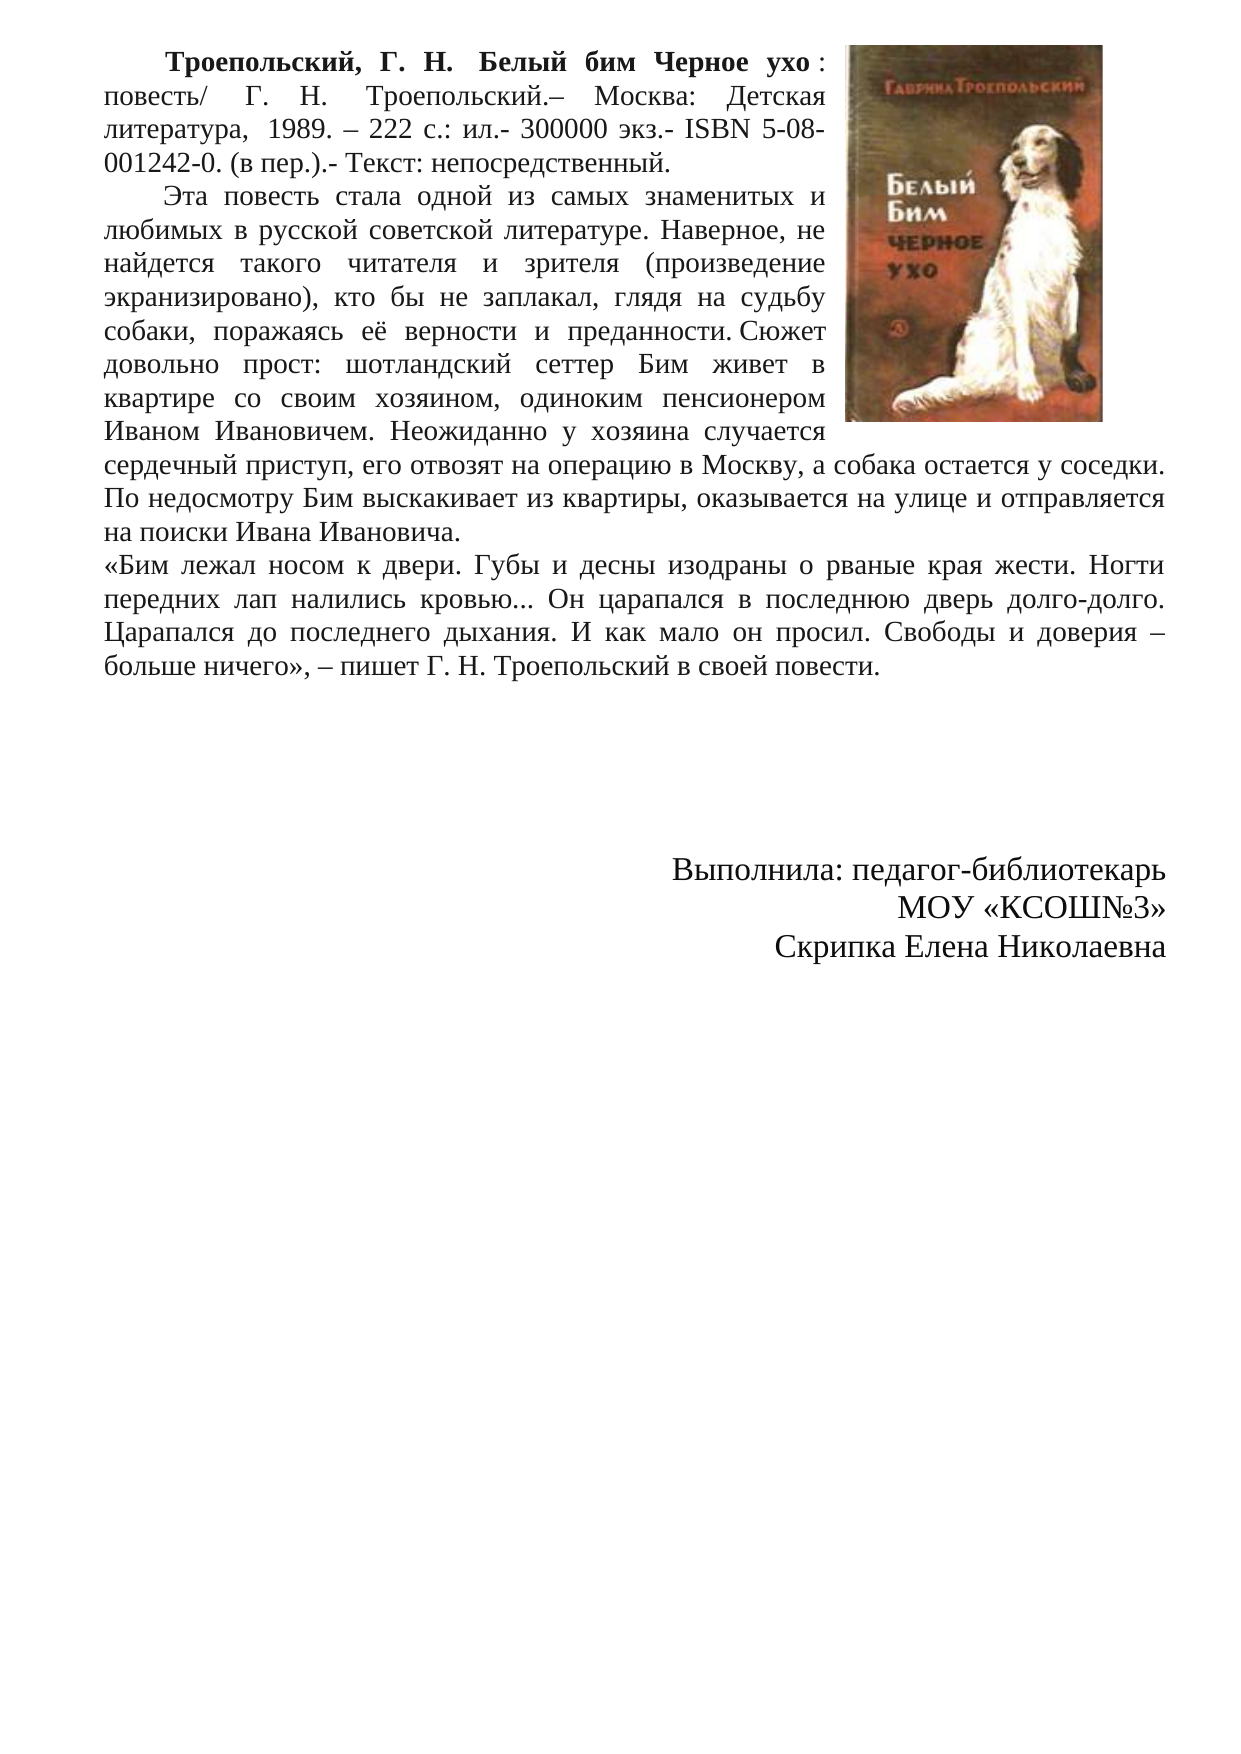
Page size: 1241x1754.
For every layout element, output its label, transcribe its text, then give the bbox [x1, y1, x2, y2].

text Эта повесть стала одной из самых знаменитых и любимых в русской советской литературе. Наверное, не найдется такого читателя и зрителя (произведение экранизировано), кто бы не заплакал, глядя на судьбу собаки, поражаясь её верности и преданности. Сюжет довольно прост: шотландский сеттер Бим живет в квартире со своим хозяином, одиноким пенсионером Иваном Ивановичем. Неожиданно у хозяина случается сердечный приступ, его отвозят на операцию в Москву, а собака остается у соседки. По недосмотру Бим выскакивает из квартиры, оказывается на улице и отправляется на поиски Ивана Ивановича. [103, 178, 1167, 547]
picture [845, 45, 1103, 422]
text Троепольский, Г. Н. Белый бим Черное ухо : повесть/ Г. Н. Троепольский.– Москва: Детская литература, 1989. – 222 с.: ил.- 300000 экз.- ISBN 5-08-001242-0. (в пер.).- Текст: непосредственный. [103, 44, 1167, 178]
text МОУ «КСОШ№3» [103, 888, 1167, 926]
text «Бим лежал носом к двери. Губы и десны изодраны о рваные края жести. Ногти передних лап налились кровью... Он царапался в последнюю дверь долго-долго. Царапался до последнего дыхания. И как мало он просил. Свободы и доверия – больше ничего», – пишет Г. Н. Троепольский в своей повести. [103, 547, 1167, 682]
text Выполнила: педагог-библиотекарь [103, 849, 1167, 888]
text Скрипка Елена Николаевна [103, 926, 1167, 964]
